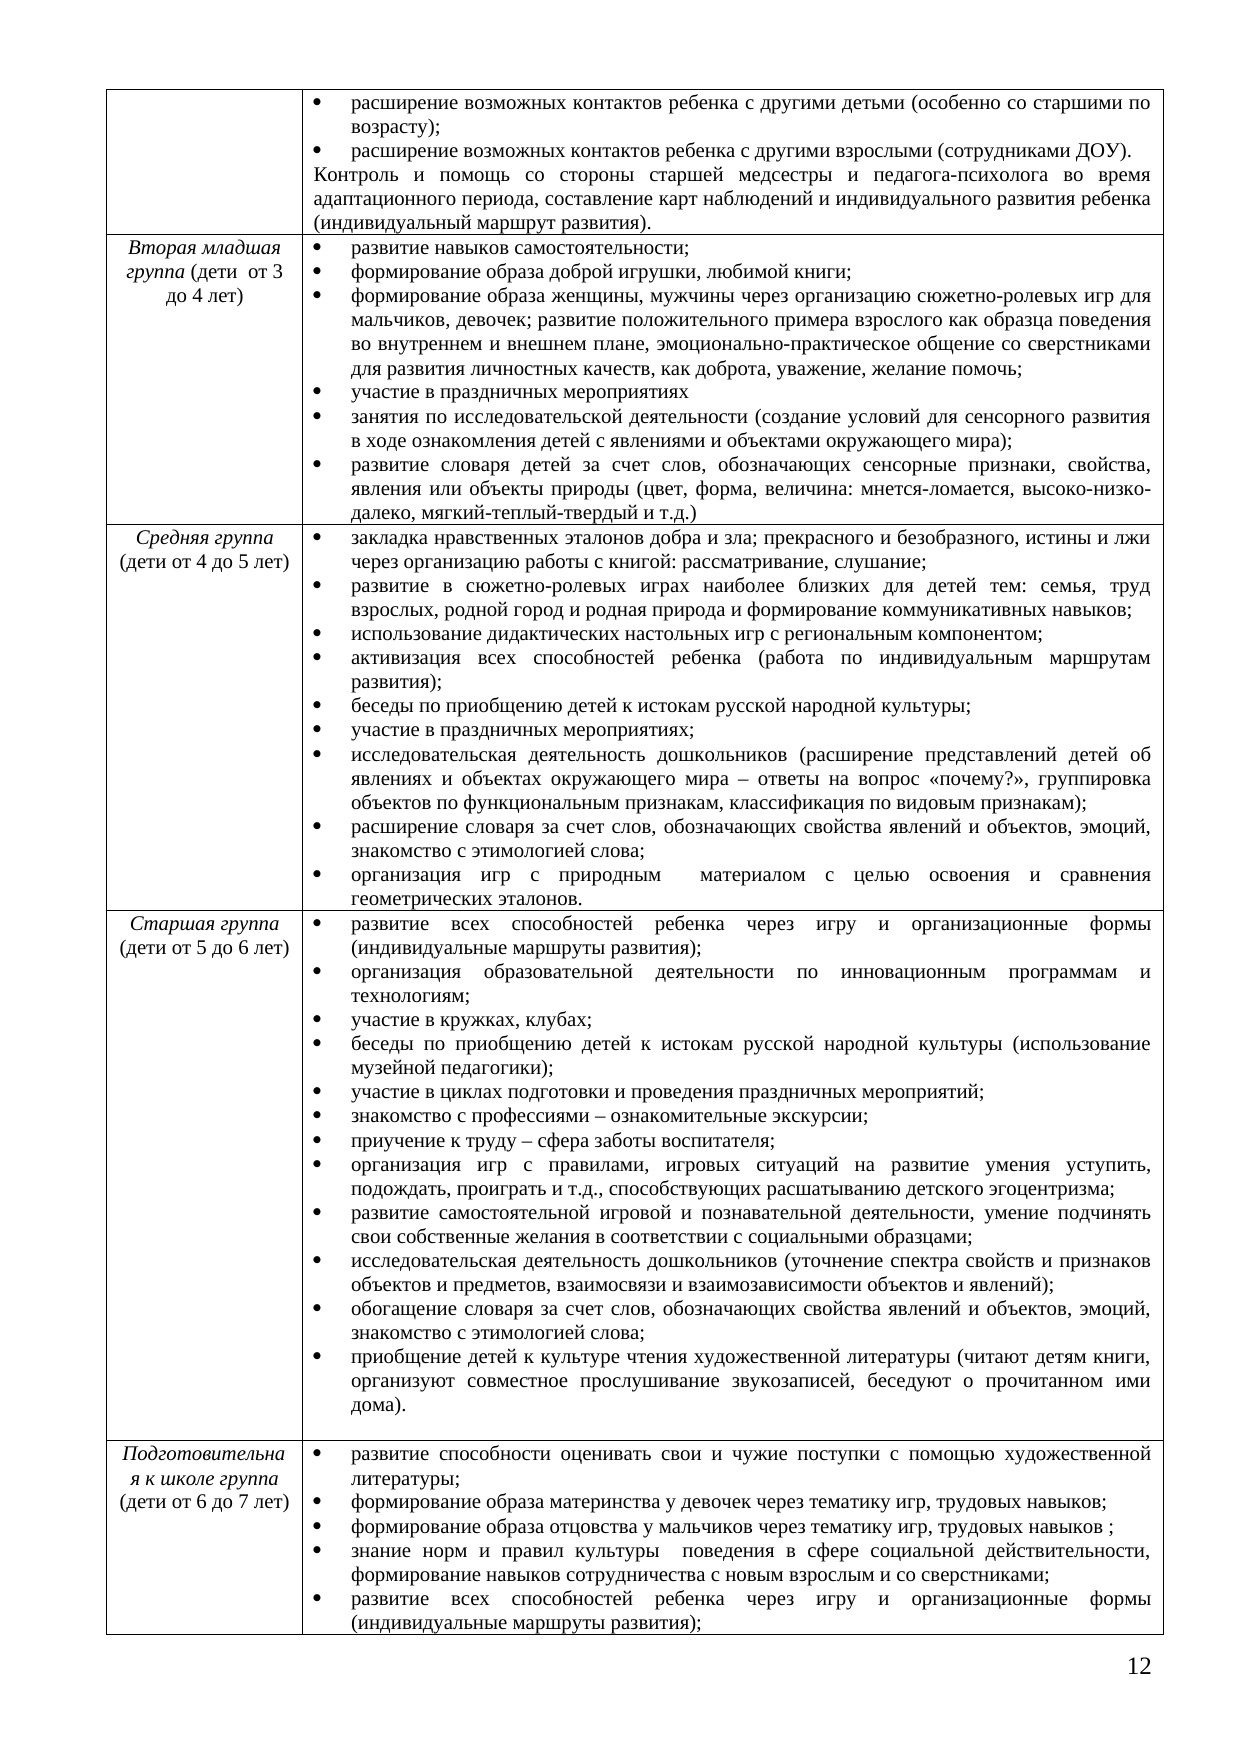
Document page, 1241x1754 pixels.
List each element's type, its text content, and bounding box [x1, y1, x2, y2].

table_cell Старшая группа (дети от 5 до 6 лет) [107, 911, 302, 1440]
table_cell Вторая младшая группа (дети от 3 до 4 лет) [107, 235, 302, 524]
table_cell Средняя группа (дети от 4 до 5 лет) [107, 525, 302, 910]
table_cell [303, 90, 1163, 234]
table_cell развитие навыков самостоятельности; формирование образа доброй игрушки, любимой книги; формирование образа женщины, мужчины через организацию сюжетно-ролевых игр для мальчиков, девочек; развитие положительного примера взрослого как образца поведения во внутреннем и внешнем плане, эмоционально-практическое общение со сверстниками для развития личностных качеств, как доброта, уважение, желание помочь; участие в праздничных мероприятиях занятия по исследовательской деятельности (создание условий для сенсорного развития в ходе ознакомления детей с явлениями и объектами окружающего мира); развитие словаря детей за счет слов, обозначающих сенсорные признаки, свойства, явления или объекты природы (цвет, форма, величина: мнется-ломается, высоко-низко-далеко, мягкий-теплый-твердый и т.д.) [303, 235, 1163, 524]
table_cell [107, 90, 302, 234]
table_cell закладка нравственных эталонов добра и зла; прекрасного и безобразного, истины и лжи через организацию работы с книгой: рассматривание, слушание; развитие в сюжетно-ролевых играх наиболее близких для детей тем: семья, труд взрослых, родной город и родная природа и формирование коммуникативных навыков; использование дидактических настольных игр с региональным компонентом; активизация всех способностей ребенка (работа по индивидуальным маршрутам развития); беседы по приобщению детей к истокам русской народной культуры; участие в праздничных мероприятиях; исследовательская деятельность дошкольников (расширение представлений детей об явлениях и объектах окружающего мира – ответы на вопрос «почему?», группировка объектов по функциональным признакам, классификация по видовым признакам); расширение словаря за счет слов, обозначающих свойства явлений и объектов, эмоций, знакомство с этимологией слова; организация игр с природным материалом с целью освоения и сравнения геометрических эталонов. [303, 525, 1163, 910]
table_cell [107, 1441, 302, 1634]
table_cell развитие всех способностей ребенка через игру и организационные формы (индивидуальные маршруты развития); организация образовательной деятельности по инновационным программам и технологиям; участие в кружках, клубах; беседы по приобщению детей к истокам русской народной культуры (использование музейной педагогики); участие в циклах подготовки и проведения праздничных мероприятий; знакомство с профессиями – ознакомительные экскурсии; приучение к труду – сфера заботы воспитателя; организация игр с правилами, игровых ситуаций на развитие умения уступить, подождать, проиграть и т.д., способствующих расшатыванию детского эгоцентризма; развитие самостоятельной игровой и познавательной деятельности, умение подчинять свои собственные желания в соответствии с социальными образцами; исследовательская деятельность дошкольников (уточнение спектра свойств и признаков объектов и предметов, взаимосвязи и взаимозависимости объектов и явлений); обогащение словаря за счет слов, обозначающих свойства явлений и объектов, эмоций, знакомство с этимологией слова; приобщение детей к культуре чтения художественной литературы (читают детям книги, организуют совместное прослушивание звукозаписей, беседуют о прочитанном ими дома). [303, 911, 1163, 1440]
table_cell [303, 1441, 1163, 1634]
